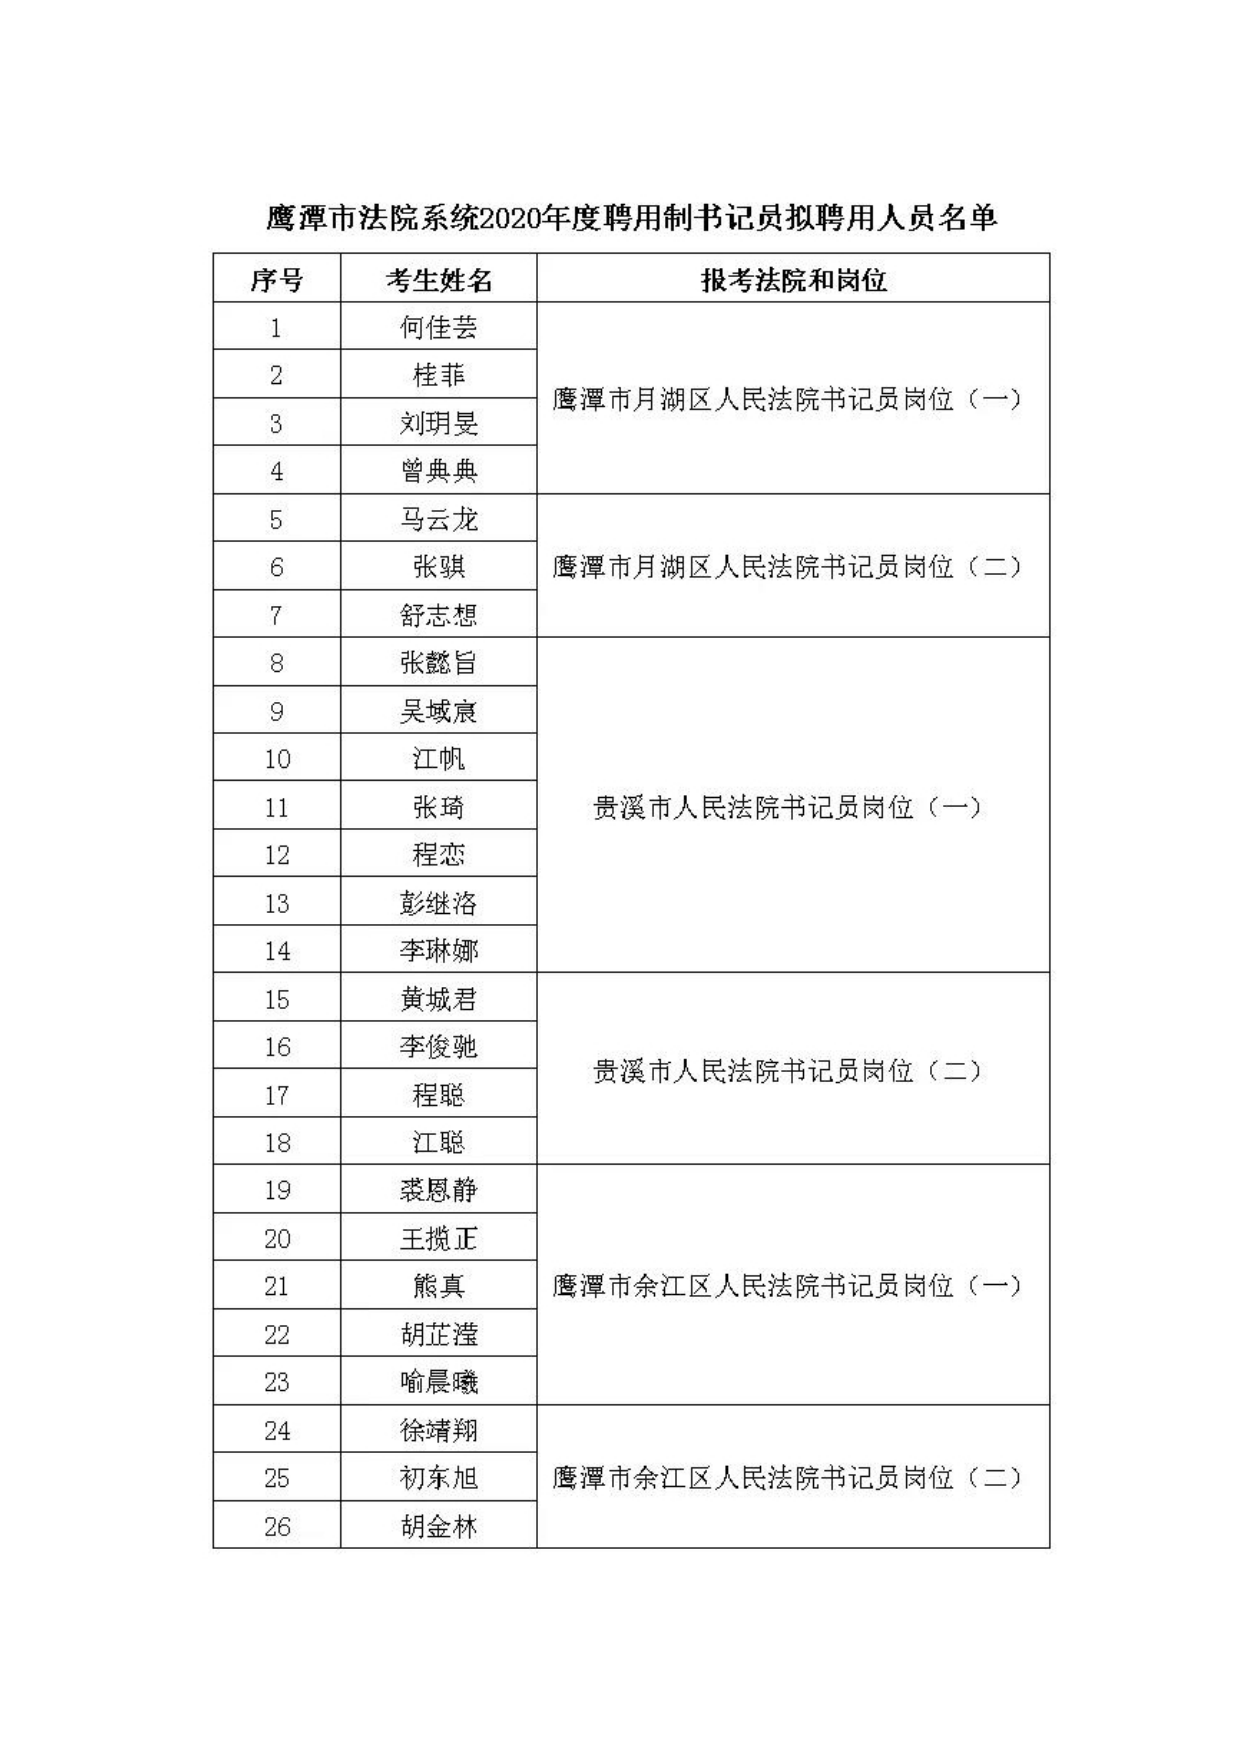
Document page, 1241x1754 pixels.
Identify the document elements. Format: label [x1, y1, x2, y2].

picture [187, 162, 1068, 1559]
